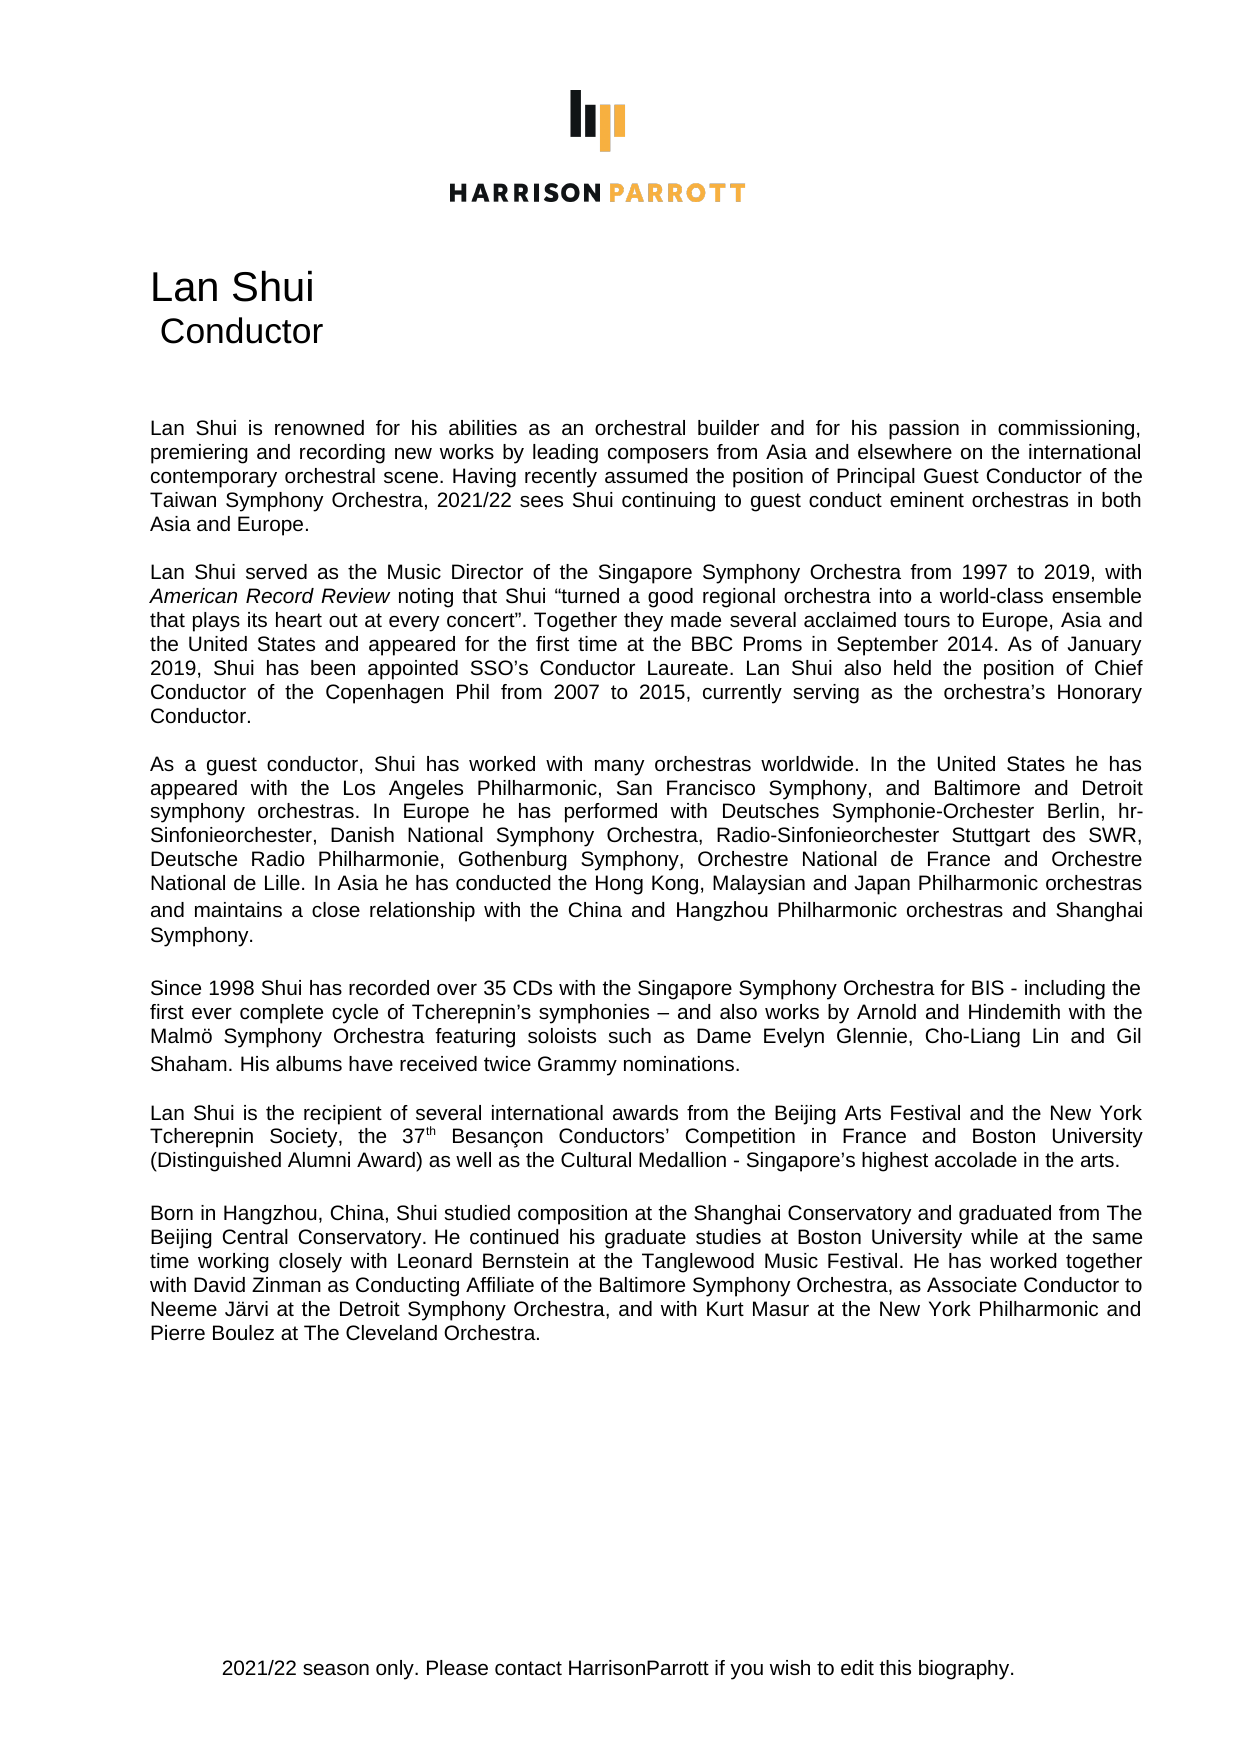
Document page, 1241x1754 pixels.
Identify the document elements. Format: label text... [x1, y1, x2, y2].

text Lan Shui is the recipient of several international awards from the Beijing Arts Festival and the New York Tcherepnin Society, the 37th Besançon Conductors’ Competition in France and Boston University (Distinguished Alumni Award) as well as the Cultural Medallion - Singapore’s highest accolade in the arts. [150, 1100, 1144, 1172]
text Born in Hangzhou, China, Shui studied composition at the Shanghai Conservatory and graduated from The Beijing Central Conservatory. He continued his graduate studies at Boston University while at the same time working closely with Leonard Bernstein at the Tanglewood Music Festival. He has worked together with David Zinman as Conducting Affiliate of the Baltimore Symphony Orchestra, as Associate Conductor to Neeme Järvi at the Detroit Symphony Orchestra, and with Kurt Masur at the New York Philharmonic and Pierre Boulez at The Cleveland Orchestra. [150, 1201, 1144, 1345]
text Lan Shui served as the Music Director of the Singapore Symphony Orchestra from 1997 to 2019, with American Record Review noting that Shui “turned a good regional orchestra into a world-class ensemble that plays its heart out at every concert”. Together they made several acclaimed tours to Europe, Asia and the United States and appeared for the first time at the BBC Proms in September 2014. As of January 2019, Shui has been appointed SSO’s Conductor Laureate. Lan Shui also held the position of Chief Conductor of the Copenhagen Phil from 2007 to 2015, currently serving as the orchestra’s Honorary Conductor. [150, 560, 1144, 727]
text Conductor [150, 311, 1087, 351]
text Since 1998 Shui has recorded over 35 CDs with the Singapore Symphony Orchestra for BIS - including the first ever complete cycle of Tcherepnin’s symphonies – and also works by Arnold and Hindemith with the Malmö Symphony Orchestra featuring soloists such as Dame Evelyn Glennie, Cho-Liang Lin and Gil Shaham. His albums have received twice Grammy nominations. [150, 976, 1144, 1076]
text Lan Shui is renowned for his abilities as an orchestral builder and for his passion in commissioning, premiering and recording new works by leading composers from Asia and elsewhere on the international contemporary orchestral scene. Having recently assumed the position of Principal Guest Conductor of the Taiwan Symphony Orchestra, 2021/22 sees Shui continuing to guest conduct eminent orchestras in both Asia and Europe. [150, 416, 1144, 536]
text As a guest conductor, Shui has worked with many orchestras worldwide. In the United States he has appeared with the Los Angeles Philharmonic, San Francisco Symphony, and Baltimore and Detroit symphony orchestras. In Europe he has performed with Deutsches Symphonie-Orchester Berlin, hr-Sinfonieorchester, Danish National Symphony Orchestra, Radio-Sinfonieorchester Stuttgart des SWR, Deutsche Radio Philharmonie, Gothenburg Symphony, Orchestre National de France and Orchestre National de Lille. In Asia he has conducted the Hong Kong, Malaysian and Japan Philharmonic orchestras and maintains a close relationship with the China and Hangzhou Philharmonic orchestras and Shanghai Symphony. [150, 751, 1144, 947]
text Lan Shui [150, 263, 1087, 311]
